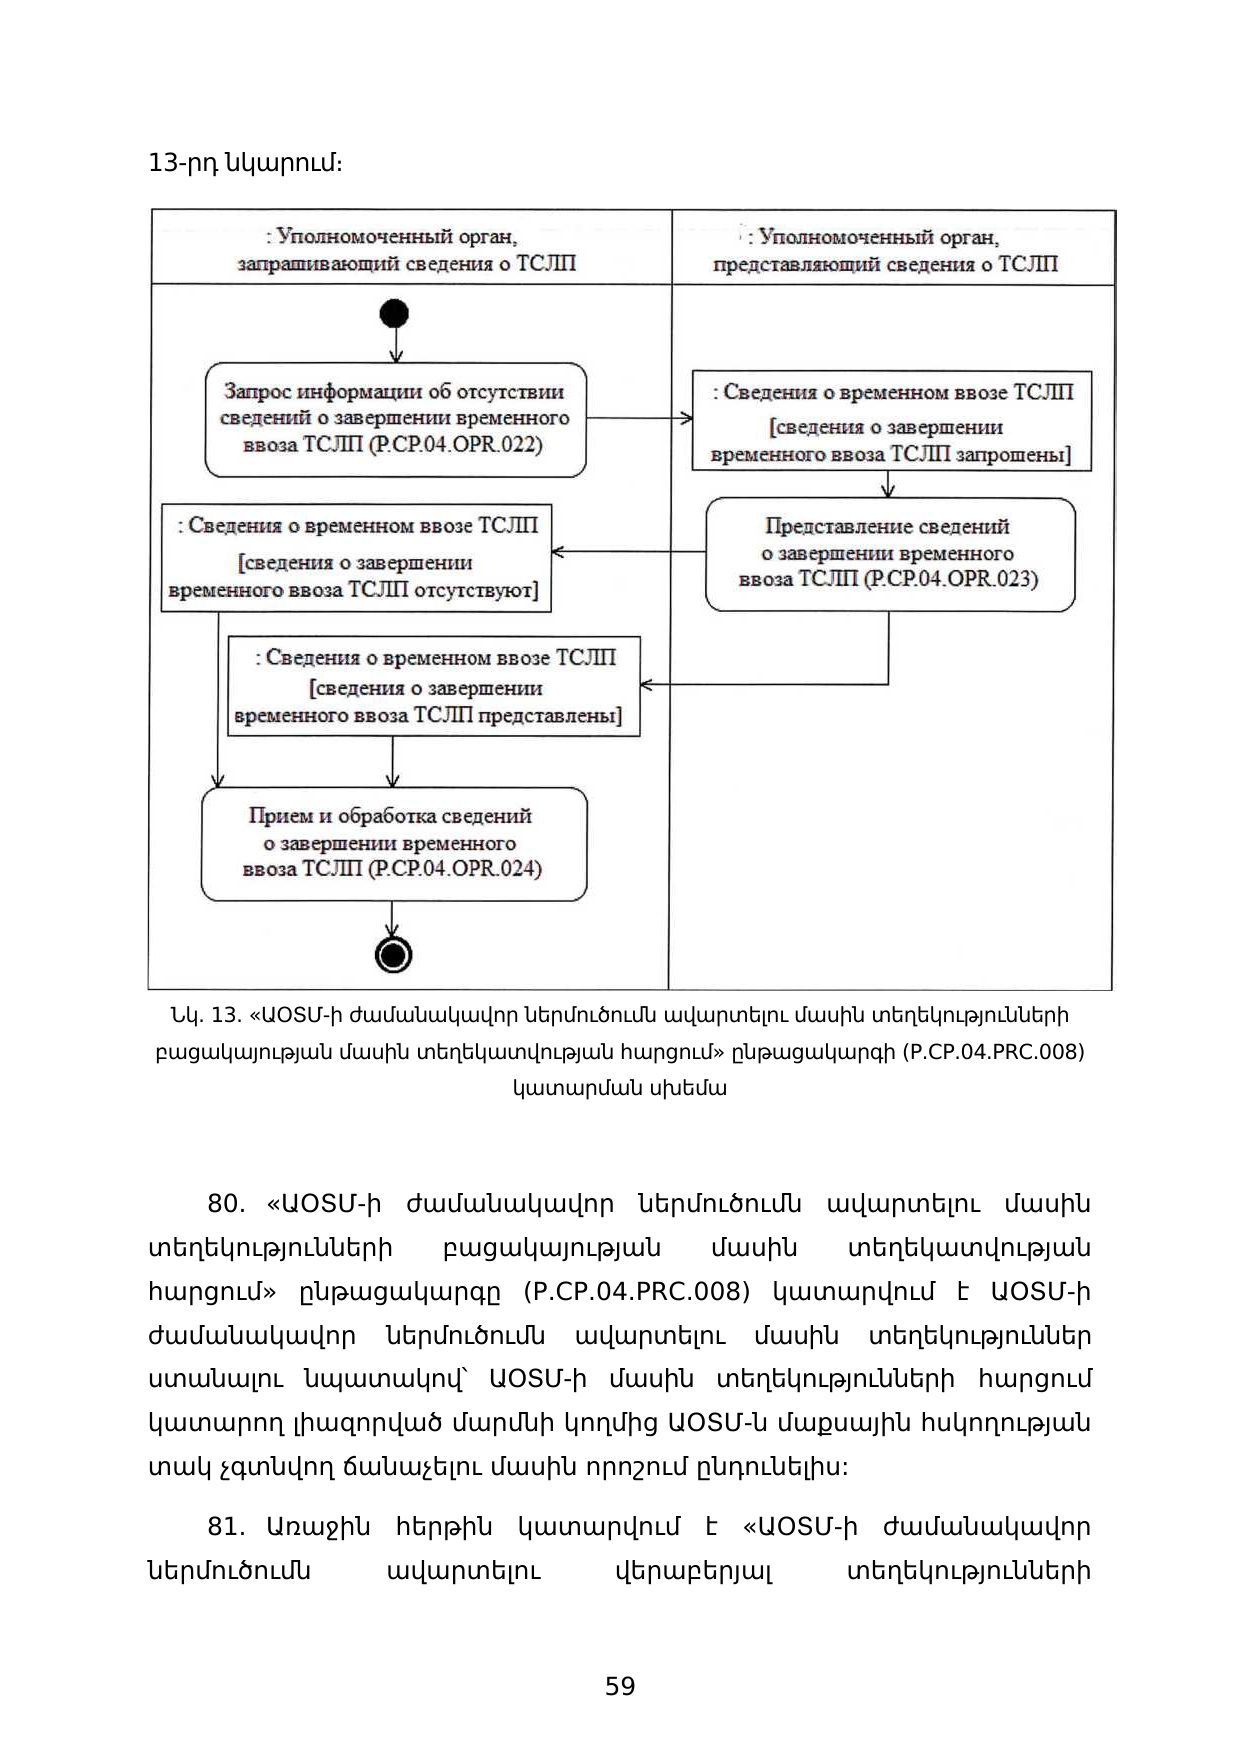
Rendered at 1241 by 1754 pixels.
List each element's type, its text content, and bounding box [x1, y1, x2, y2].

text Նկ. 13. «ԱՕՏՄ-ի ժամանակավոր ներմուծումն ավարտելու մասին տեղեկությունների բացակայության մասին տեղեկատվության հարցում» ընթացակարգի (P.CP.04.PRC.008) կատարման սխեմա [148, 1003, 1092, 1101]
picture [147, 208, 1117, 991]
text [148, 1513, 1092, 1586]
text 80. «ԱՕՏՄ-ի ժամանակավոր ներմուծումն ավարտելու մասին տեղեկությունների բացակայության մասին տեղեկատվության հարցում» ընթացակարգը (P.CP.04.PRC.008) կատարվում է ԱՕՏՄ-ի ժամանակավոր ներմուծումն ավարտելու մասին տեղեկություններ ստանալու նպատակով՝ ԱՕՏՄ-ի մասին տեղեկությունների հարցում կատարող լիազորված մարմնի կողմից ԱՕՏՄ-ն մաքսային հսկողության տակ չգտնվող ճանաչելու մասին որոշում ընդունելիս: [148, 1190, 1092, 1481]
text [148, 148, 1092, 177]
